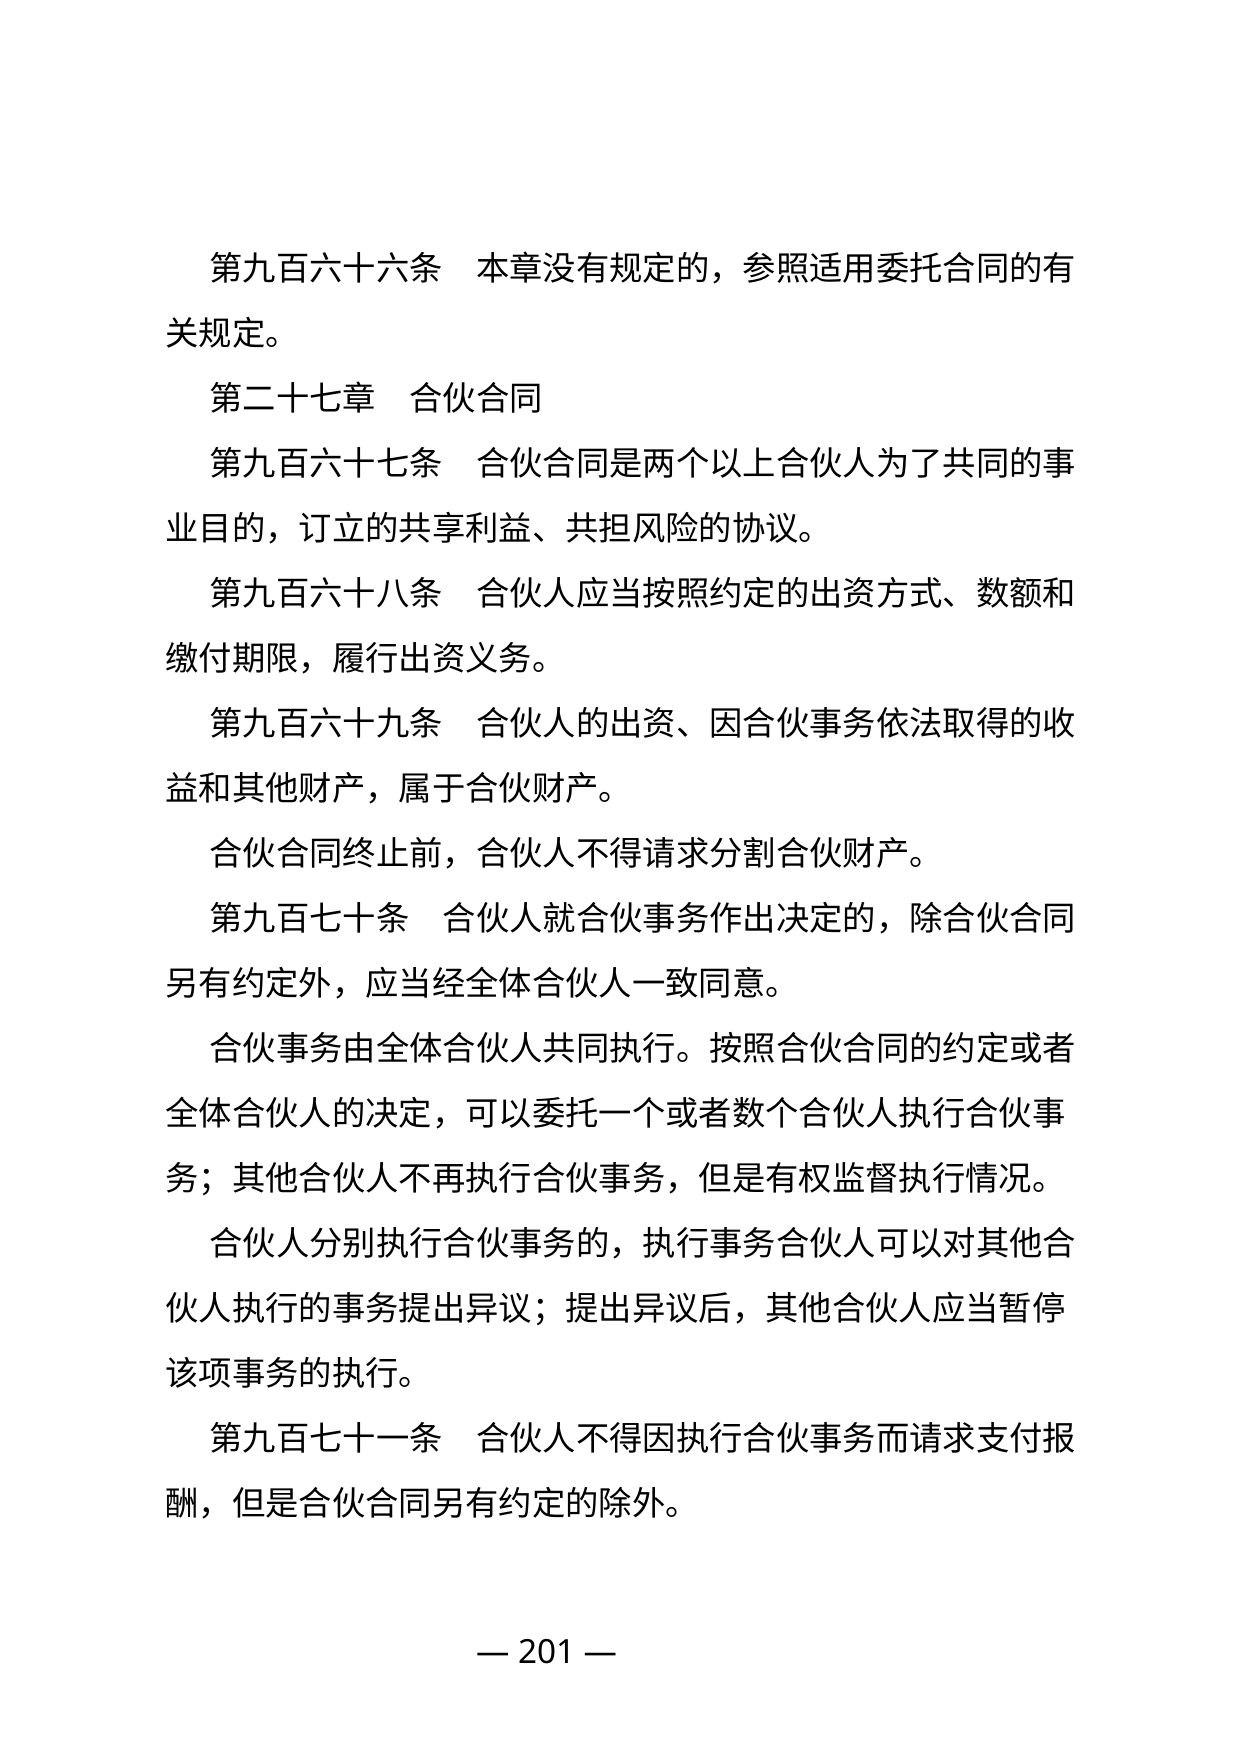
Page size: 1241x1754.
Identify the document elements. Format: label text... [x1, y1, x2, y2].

text 合伙人分别执行合伙事务的，执行事务合伙人可以对其他合伙人执行的事务提出异议；提出异议后，其他合伙人应当暂停该项事务的执行。 [165, 1208, 1087, 1403]
text 第九百七十一条 合伙人不得因执行合伙事务而请求支付报酬，但是合伙合同另有约定的除外。 [165, 1403, 1087, 1533]
text 第九百六十七条 合伙合同是两个以上合伙人为了共同的事业目的，订立的共享利益、共担风险的协议。 [165, 428, 1087, 558]
text 第二十七章 合伙合同 [165, 363, 1087, 428]
text 第九百六十六条 本章没有规定的，参照适用委托合同的有关规定。 [165, 233, 1087, 363]
text 第九百七十条 合伙人就合伙事务作出决定的，除合伙合同另有约定外，应当经全体合伙人一致同意。 [165, 883, 1087, 1013]
text 第九百六十八条 合伙人应当按照约定的出资方式、数额和缴付期限，履行出资义务。 [165, 558, 1087, 688]
text 合伙事务由全体合伙人共同执行。按照合伙合同的约定或者全体合伙人的决定，可以委托一个或者数个合伙人执行合伙事务；其他合伙人不再执行合伙事务，但是有权监督执行情况。 [165, 1013, 1087, 1208]
text 第九百六十九条 合伙人的出资、因合伙事务依法取得的收益和其他财产，属于合伙财产。 [165, 688, 1087, 818]
text 合伙合同终止前，合伙人不得请求分割合伙财产。 [165, 818, 1087, 883]
